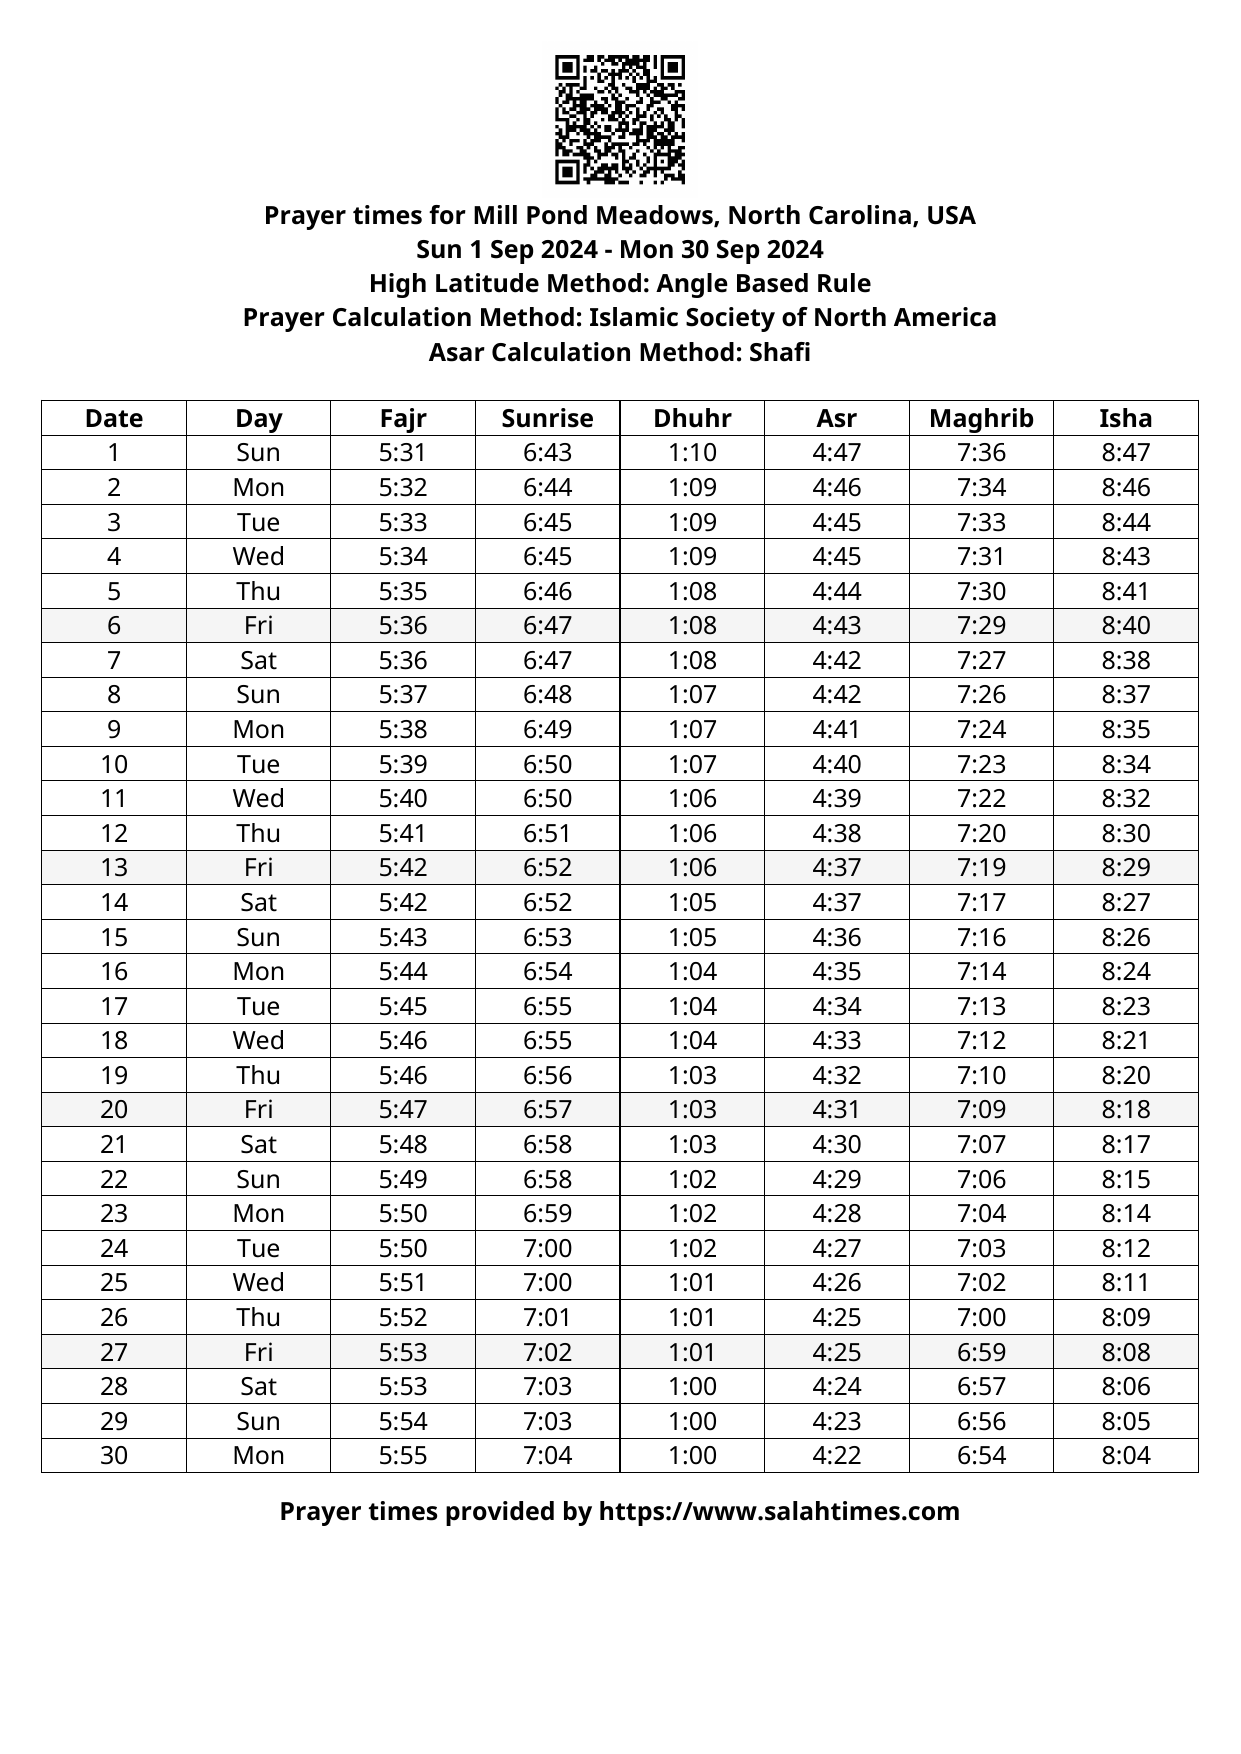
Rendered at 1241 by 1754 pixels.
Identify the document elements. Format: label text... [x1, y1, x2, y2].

table_cell 7:02 [910, 1266, 1053, 1299]
table_cell 6:52 [476, 851, 619, 884]
table_cell 7:36 [910, 436, 1053, 469]
table_cell 3 [42, 505, 186, 538]
table_cell 1:04 [621, 989, 764, 1022]
table_cell 6 [42, 609, 186, 642]
table_cell 27 [42, 1335, 186, 1368]
table_cell 7:19 [910, 851, 1053, 884]
table_cell 1:08 [621, 643, 764, 677]
table_cell Sat [187, 1127, 330, 1161]
table_cell 15 [42, 920, 186, 953]
table_cell 5:46 [331, 1058, 475, 1092]
table_cell 8:34 [1054, 747, 1198, 780]
table_cell 7:27 [910, 643, 1053, 677]
table_cell 1:01 [621, 1335, 764, 1368]
table_header Sunrise [476, 401, 619, 434]
table_cell 4:39 [765, 781, 909, 815]
table_cell 14 [42, 885, 186, 919]
table_cell 8:23 [1054, 989, 1198, 1022]
table_cell 6:54 [910, 1439, 1053, 1472]
table_cell 5:46 [331, 1024, 475, 1057]
table_cell 8:35 [1054, 712, 1198, 746]
table_cell 7:34 [910, 470, 1053, 504]
table_cell 24 [42, 1231, 186, 1264]
table_cell 8:29 [1054, 851, 1198, 884]
table_cell 8:21 [1054, 1024, 1198, 1057]
table_cell 6:50 [476, 781, 619, 815]
table_cell 5:53 [331, 1335, 475, 1368]
text High Latitude Method: Angle Based Rule [42, 266, 1198, 300]
table_cell 1:07 [621, 747, 764, 780]
table_cell 1:04 [621, 1024, 764, 1057]
table_cell Thu [187, 1058, 330, 1092]
table_cell Fri [187, 609, 330, 642]
table_cell 8:17 [1054, 1127, 1198, 1161]
table_header Day [187, 401, 330, 434]
table_cell 4:42 [765, 643, 909, 677]
table_cell 8:26 [1054, 920, 1198, 953]
table_cell 5:40 [331, 781, 475, 815]
table_cell 17 [42, 989, 186, 1022]
table_cell 8:14 [1054, 1196, 1198, 1230]
table_header Isha [1054, 401, 1198, 434]
table_cell 5:34 [331, 539, 475, 573]
table_cell 16 [42, 954, 186, 988]
text Prayer times provided by https://www.salahtimes.com [42, 1494, 1198, 1528]
table_cell 8:41 [1054, 574, 1198, 607]
table_cell Mon [187, 1196, 330, 1230]
table_cell 4:45 [765, 505, 909, 538]
table_cell 1 [42, 436, 186, 469]
table_cell 6:51 [476, 816, 619, 849]
table_cell 5:54 [331, 1404, 475, 1437]
table_cell 8:09 [1054, 1300, 1198, 1334]
table_cell 8:20 [1054, 1058, 1198, 1092]
table_cell 1:00 [621, 1439, 764, 1472]
table_cell 5:38 [331, 712, 475, 746]
table_cell 7:14 [910, 954, 1053, 988]
table_cell 4:37 [765, 851, 909, 884]
table_cell Fri [187, 1335, 330, 1368]
table_header Date [42, 401, 186, 434]
table_cell 7:24 [910, 712, 1053, 746]
table_cell 5:50 [331, 1196, 475, 1230]
table_cell 5:43 [331, 920, 475, 953]
table_cell 1:06 [621, 781, 764, 815]
table_cell 28 [42, 1369, 186, 1403]
table_cell 8:08 [1054, 1335, 1198, 1368]
table_cell 7:04 [910, 1196, 1053, 1230]
table_header Maghrib [910, 401, 1053, 434]
table_cell 5:31 [331, 436, 475, 469]
table_cell 1:09 [621, 505, 764, 538]
table_cell 5:51 [331, 1266, 475, 1299]
table_cell Wed [187, 1024, 330, 1057]
table_cell 6:50 [476, 747, 619, 780]
table_cell 23 [42, 1196, 186, 1230]
table_cell 29 [42, 1404, 186, 1437]
table_cell 4:23 [765, 1404, 909, 1437]
table_cell Mon [187, 712, 330, 746]
table_cell 8:04 [1054, 1439, 1198, 1472]
table_cell Tue [187, 989, 330, 1022]
picture [542, 41, 699, 198]
table_cell 7:00 [476, 1266, 619, 1299]
table_cell 4:35 [765, 954, 909, 988]
table_cell 6:55 [476, 989, 619, 1022]
table_cell 6:54 [476, 954, 619, 988]
table_cell 5:45 [331, 989, 475, 1022]
table_cell 1:02 [621, 1162, 764, 1195]
table_cell 4:22 [765, 1439, 909, 1472]
table_cell 5:53 [331, 1369, 475, 1403]
text Sun 1 Sep 2024 - Mon 30 Sep 2024 [42, 232, 1198, 266]
table_cell 1:01 [621, 1300, 764, 1334]
table_cell 5:32 [331, 470, 475, 504]
table_cell 7:33 [910, 505, 1053, 538]
table_cell 2 [42, 470, 186, 504]
table_cell 1:08 [621, 609, 764, 642]
table_cell 4:36 [765, 920, 909, 953]
table_cell 6:45 [476, 505, 619, 538]
table_cell 1:00 [621, 1369, 764, 1403]
table_cell 6:49 [476, 712, 619, 746]
table_cell 6:55 [476, 1024, 619, 1057]
text Asar Calculation Method: Shafi [42, 334, 1198, 368]
table_cell 7:29 [910, 609, 1053, 642]
table_cell 4:46 [765, 470, 909, 504]
table_cell 6:58 [476, 1162, 619, 1195]
table_cell 1:07 [621, 712, 764, 746]
table_cell 9 [42, 712, 186, 746]
table_cell 7:00 [910, 1300, 1053, 1334]
table_cell 6:47 [476, 643, 619, 677]
table_header Fajr [331, 401, 475, 434]
table_cell Sat [187, 1369, 330, 1403]
table_cell 6:48 [476, 678, 619, 711]
table_cell Tue [187, 747, 330, 780]
table_cell 13 [42, 851, 186, 884]
table_cell 1:09 [621, 539, 764, 573]
table_cell 26 [42, 1300, 186, 1334]
table_cell 8:40 [1054, 609, 1198, 642]
table_cell 6:52 [476, 885, 619, 919]
text Prayer times for Mill Pond Meadows, North Carolina, USA [42, 198, 1198, 232]
table_cell 6:57 [910, 1369, 1053, 1403]
table_cell 4:29 [765, 1162, 909, 1195]
table_cell 1:07 [621, 678, 764, 711]
table_cell 4:43 [765, 609, 909, 642]
table_cell 7:22 [910, 781, 1053, 815]
table_cell 19 [42, 1058, 186, 1092]
table_cell 8:38 [1054, 643, 1198, 677]
table_cell 25 [42, 1266, 186, 1299]
table_cell Sun [187, 436, 330, 469]
table_cell 6:59 [476, 1196, 619, 1230]
table_cell 6:58 [476, 1127, 619, 1161]
table_cell 6:47 [476, 609, 619, 642]
table_cell 7:03 [476, 1369, 619, 1403]
table_cell 4:31 [765, 1093, 909, 1126]
table_cell 1:10 [621, 436, 764, 469]
table_cell 5:47 [331, 1093, 475, 1126]
table_cell 6:45 [476, 539, 619, 573]
table_cell 4:42 [765, 678, 909, 711]
table_cell 7:02 [476, 1335, 619, 1368]
table_cell 7:13 [910, 989, 1053, 1022]
table_cell 6:43 [476, 436, 619, 469]
table_cell 8:32 [1054, 781, 1198, 815]
table_cell 10 [42, 747, 186, 780]
table_cell 1:09 [621, 470, 764, 504]
table_cell 6:53 [476, 920, 619, 953]
table_cell 7:12 [910, 1024, 1053, 1057]
table_cell 6:56 [910, 1404, 1053, 1437]
table_cell 4:47 [765, 436, 909, 469]
table_cell 4:38 [765, 816, 909, 849]
table_cell 7:03 [476, 1404, 619, 1437]
table_cell 4:32 [765, 1058, 909, 1092]
table_cell Wed [187, 539, 330, 573]
text Prayer Calculation Method: Islamic Society of North America [42, 300, 1198, 334]
table_cell Mon [187, 470, 330, 504]
table_cell 5:36 [331, 609, 475, 642]
table_cell 4:37 [765, 885, 909, 919]
table_cell 20 [42, 1093, 186, 1126]
table_cell 4:25 [765, 1335, 909, 1368]
table_cell 6:44 [476, 470, 619, 504]
table_cell 5:42 [331, 851, 475, 884]
table_cell 5:41 [331, 816, 475, 849]
table_cell 7:03 [910, 1231, 1053, 1264]
table_cell 6:57 [476, 1093, 619, 1126]
table_cell 4:33 [765, 1024, 909, 1057]
table_cell 22 [42, 1162, 186, 1195]
table_cell 7:10 [910, 1058, 1053, 1092]
table_cell 1:06 [621, 851, 764, 884]
table_cell 1:02 [621, 1231, 764, 1264]
table_cell 4:40 [765, 747, 909, 780]
table_cell 4:28 [765, 1196, 909, 1230]
table_cell 1:06 [621, 816, 764, 849]
table_cell 1:01 [621, 1266, 764, 1299]
table_cell 1:05 [621, 920, 764, 953]
table_cell 4:34 [765, 989, 909, 1022]
table_cell 7:26 [910, 678, 1053, 711]
table_cell 4:26 [765, 1266, 909, 1299]
table_cell 1:02 [621, 1196, 764, 1230]
table_cell Tue [187, 1231, 330, 1264]
table_cell Tue [187, 505, 330, 538]
table_cell 11 [42, 781, 186, 815]
table_cell 8 [42, 678, 186, 711]
table_cell Thu [187, 816, 330, 849]
table_cell 7:04 [476, 1439, 619, 1472]
table_cell 7:06 [910, 1162, 1053, 1195]
table_cell Wed [187, 1266, 330, 1299]
table_cell 7 [42, 643, 186, 677]
table_cell 6:56 [476, 1058, 619, 1092]
table_cell 12 [42, 816, 186, 849]
table_cell 5:39 [331, 747, 475, 780]
table_cell 1:03 [621, 1058, 764, 1092]
table_cell 8:24 [1054, 954, 1198, 988]
table_cell 18 [42, 1024, 186, 1057]
table_cell 30 [42, 1439, 186, 1472]
table_cell Fri [187, 851, 330, 884]
table_cell Mon [187, 1439, 330, 1472]
table_cell Sat [187, 643, 330, 677]
table_cell Wed [187, 781, 330, 815]
table_cell 8:44 [1054, 505, 1198, 538]
table_cell 1:08 [621, 574, 764, 607]
table_cell Sun [187, 1404, 330, 1437]
table_cell 7:09 [910, 1093, 1053, 1126]
table_cell Thu [187, 1300, 330, 1334]
table_cell 6:46 [476, 574, 619, 607]
table_cell 5:36 [331, 643, 475, 677]
table_cell 4:24 [765, 1369, 909, 1403]
table_cell 7:07 [910, 1127, 1053, 1161]
table_cell 7:00 [476, 1231, 619, 1264]
table_cell 7:30 [910, 574, 1053, 607]
table_cell 5 [42, 574, 186, 607]
table_cell 7:31 [910, 539, 1053, 573]
table_cell 5:44 [331, 954, 475, 988]
table_cell 5:55 [331, 1439, 475, 1472]
table_cell Sun [187, 678, 330, 711]
table_header Dhuhr [621, 401, 764, 434]
table_cell Mon [187, 954, 330, 988]
table_cell 4:45 [765, 539, 909, 573]
table_cell 7:20 [910, 816, 1053, 849]
table_cell 8:43 [1054, 539, 1198, 573]
table_cell 7:17 [910, 885, 1053, 919]
table_cell 5:50 [331, 1231, 475, 1264]
table_cell 1:03 [621, 1093, 764, 1126]
table_cell 8:06 [1054, 1369, 1198, 1403]
table_cell 7:01 [476, 1300, 619, 1334]
table_cell 8:12 [1054, 1231, 1198, 1264]
table_cell 4 [42, 539, 186, 573]
table_cell 5:35 [331, 574, 475, 607]
table_cell 8:05 [1054, 1404, 1198, 1437]
table_cell 8:11 [1054, 1266, 1198, 1299]
table_cell 8:47 [1054, 436, 1198, 469]
table_cell Fri [187, 1093, 330, 1126]
table_cell 1:04 [621, 954, 764, 988]
table_cell 5:33 [331, 505, 475, 538]
table_cell 5:49 [331, 1162, 475, 1195]
table_cell Thu [187, 574, 330, 607]
table_cell 21 [42, 1127, 186, 1161]
table_cell 4:44 [765, 574, 909, 607]
table_cell Sat [187, 885, 330, 919]
table_cell 4:25 [765, 1300, 909, 1334]
table_cell 7:23 [910, 747, 1053, 780]
table_cell 8:37 [1054, 678, 1198, 711]
table_cell 6:59 [910, 1335, 1053, 1368]
table_cell 8:18 [1054, 1093, 1198, 1126]
table_cell 8:30 [1054, 816, 1198, 849]
table_cell 1:05 [621, 885, 764, 919]
table_cell 8:15 [1054, 1162, 1198, 1195]
table_cell 5:42 [331, 885, 475, 919]
table_cell 8:27 [1054, 885, 1198, 919]
table_cell Sun [187, 1162, 330, 1195]
table_cell 4:27 [765, 1231, 909, 1264]
table_cell 1:03 [621, 1127, 764, 1161]
table_cell 5:52 [331, 1300, 475, 1334]
table_header Asr [765, 401, 909, 434]
table_cell 1:00 [621, 1404, 764, 1437]
table_cell Sun [187, 920, 330, 953]
table_cell 5:37 [331, 678, 475, 711]
table_cell 7:16 [910, 920, 1053, 953]
table_cell 8:46 [1054, 470, 1198, 504]
table_cell 5:48 [331, 1127, 475, 1161]
table_cell 4:41 [765, 712, 909, 746]
table_cell 4:30 [765, 1127, 909, 1161]
